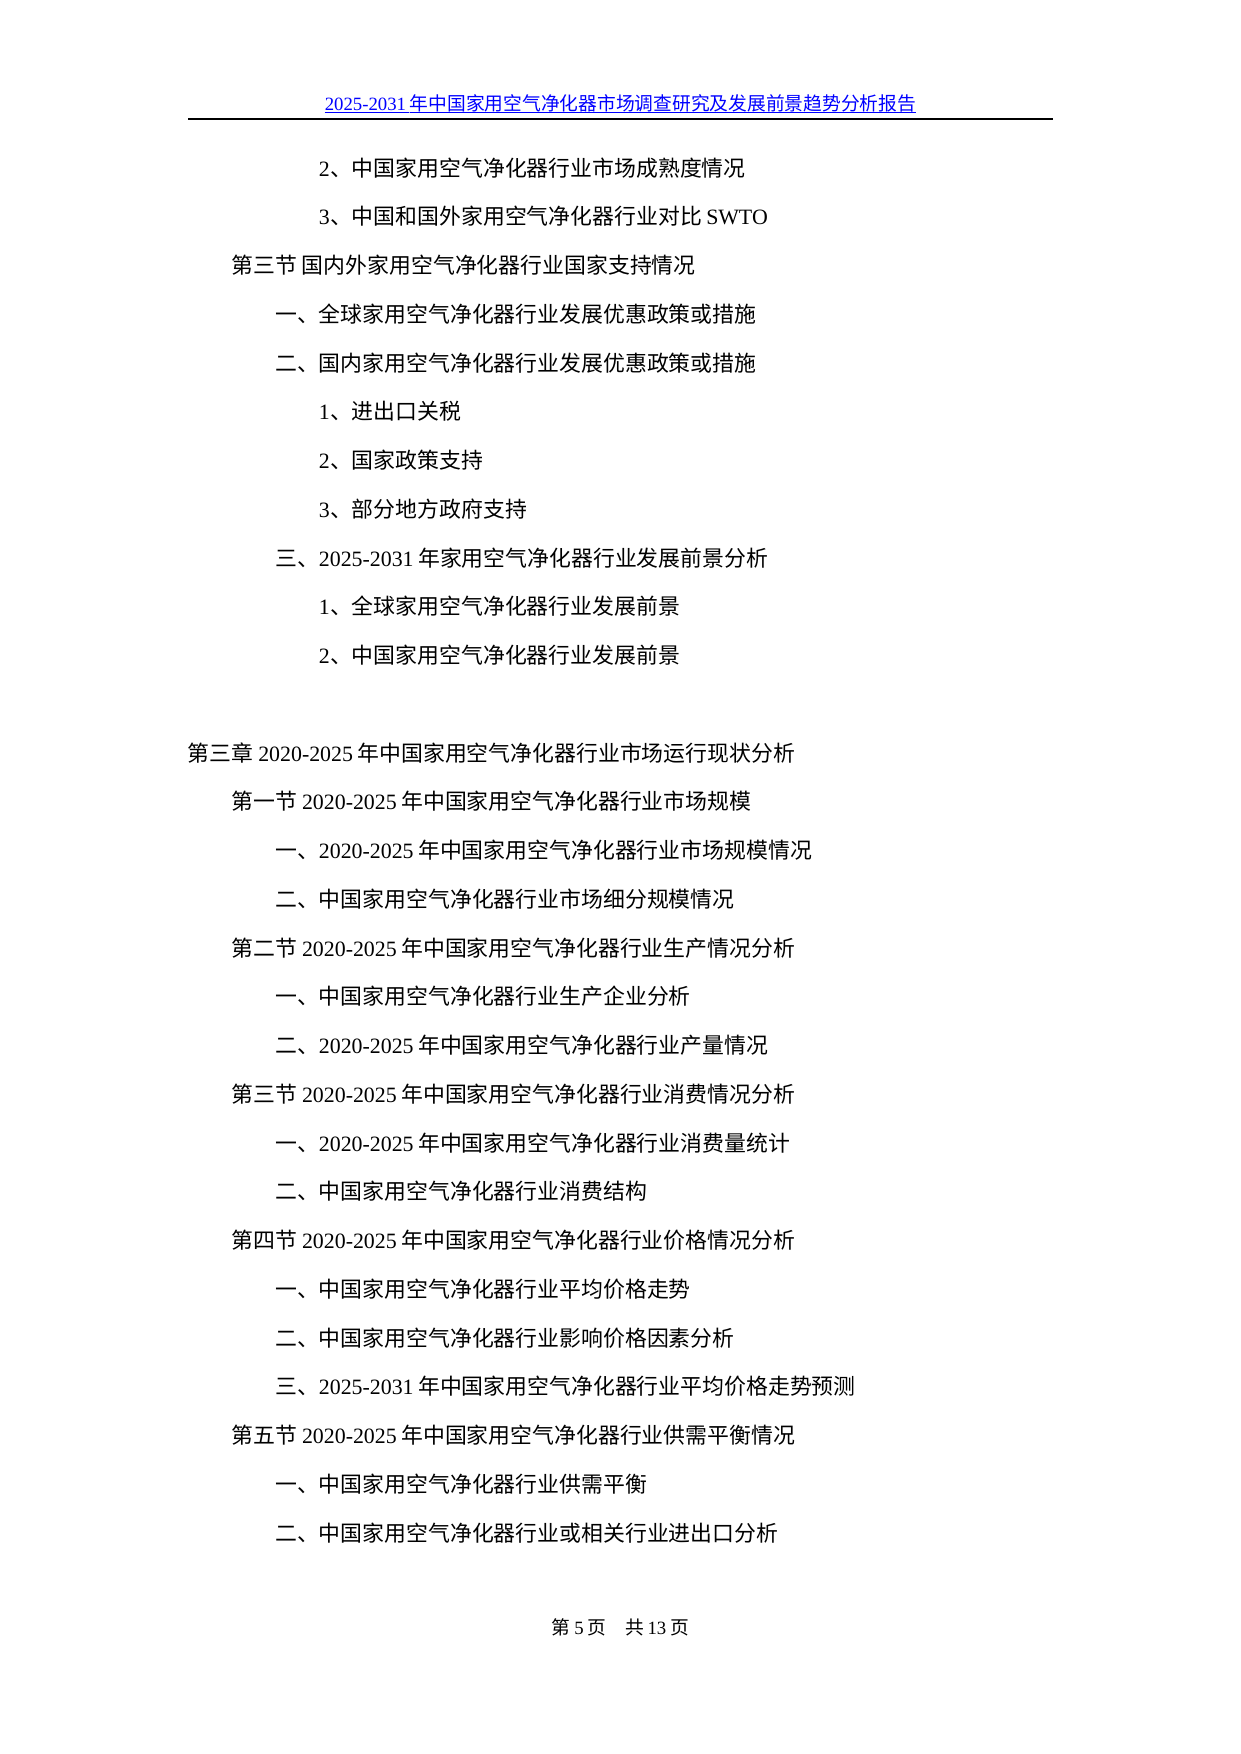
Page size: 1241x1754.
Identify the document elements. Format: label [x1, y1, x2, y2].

text [187, 150, 1053, 1548]
